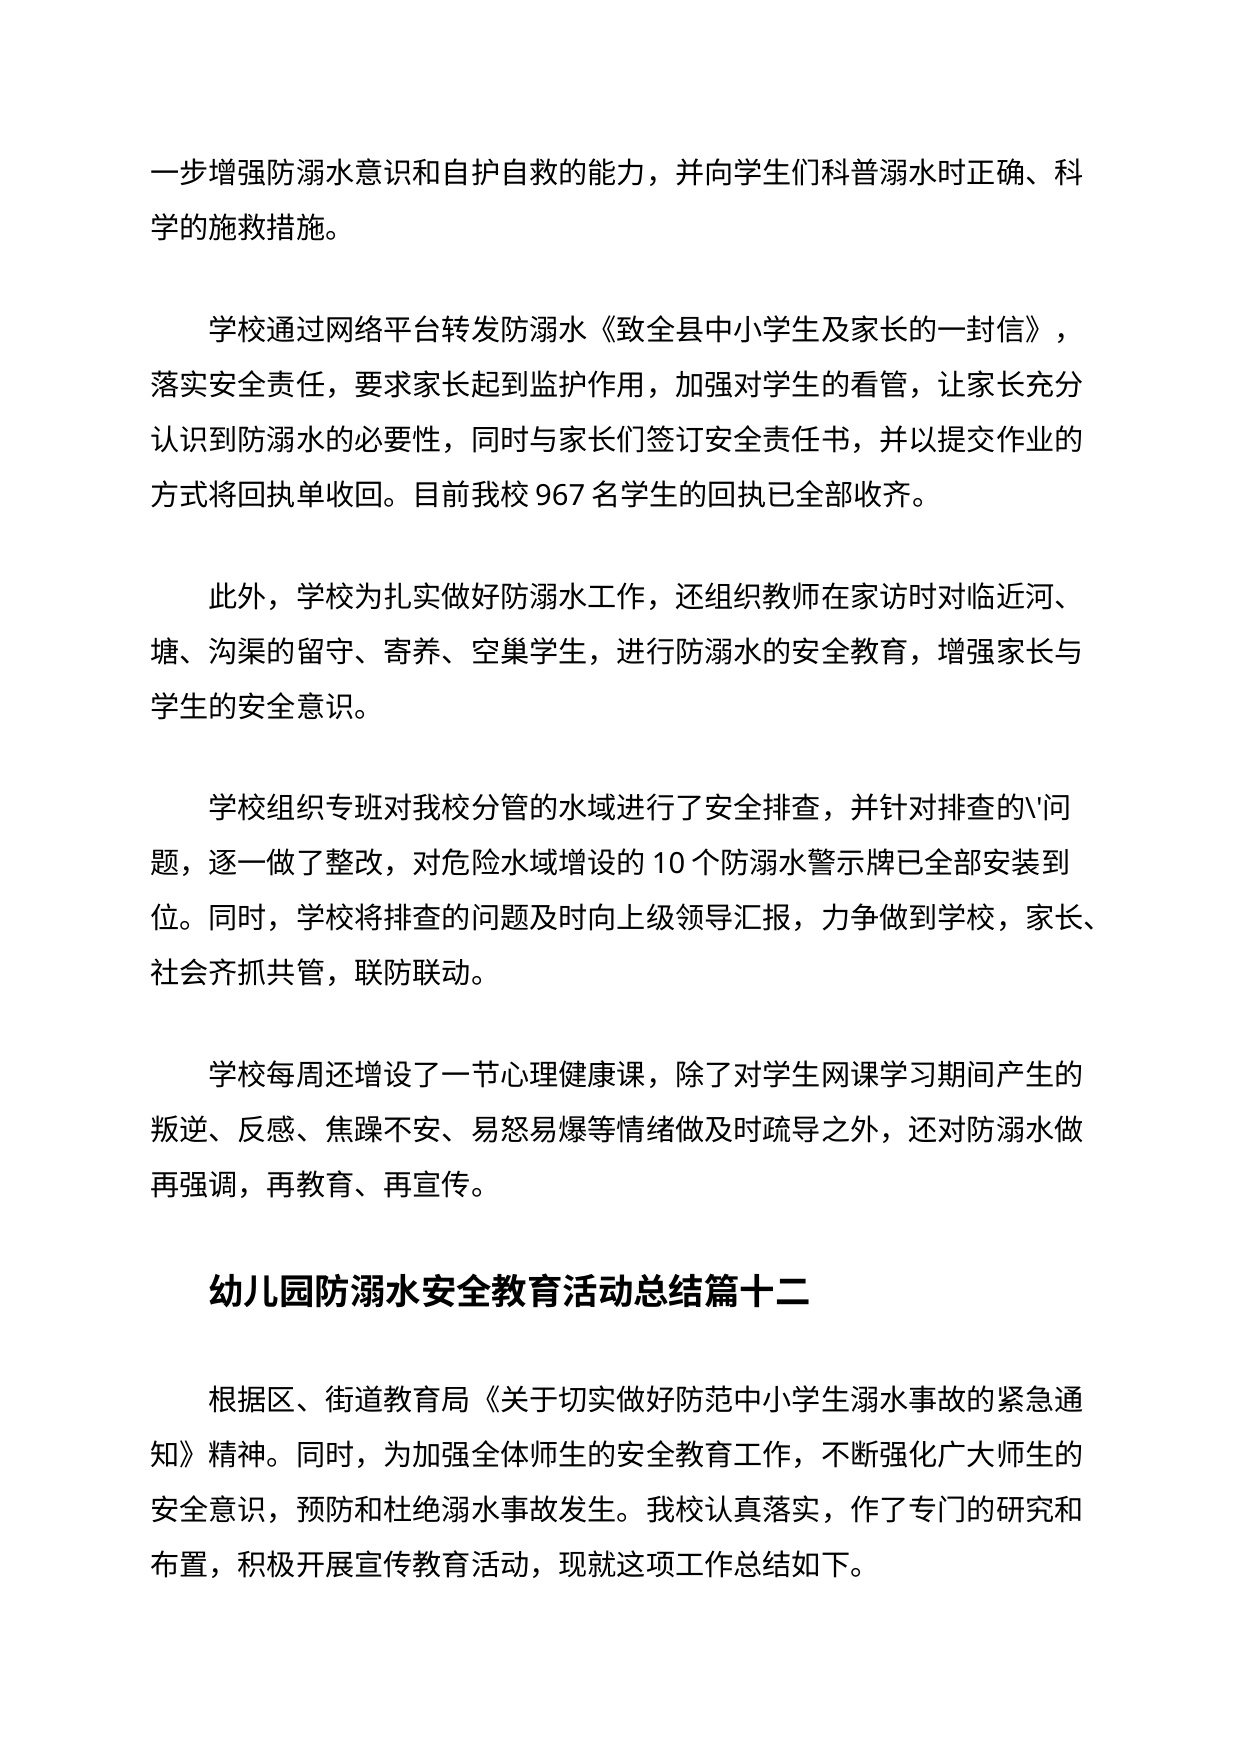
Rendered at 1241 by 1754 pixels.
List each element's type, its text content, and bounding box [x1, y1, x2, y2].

text 幼儿园防溺水安全教育活动总结篇十二 [150, 1263, 1090, 1314]
text 学校通过网络平台转发防溺水《致全县中小学生及家长的一封信》，落实安全责任，要求家长起到监护作用，加强对学生的看管，让家长充分认识到防溺水的必要性，同时与家长们签订安全责任书，并以提交作业的方式将回执单收回。目前我校967名学生的回执已全部收齐。 [150, 307, 1090, 514]
text 此外，学校为扎实做好防溺水工作，还组织教师在家访时对临近河、塘、沟渠的留守、寄养、空巢学生，进行防溺水的安全教育，增强家长与学生的安全意识。 [150, 573, 1090, 725]
text 学校组织专班对我校分管的水域进行了安全排查，并针对排查的\'问题，逐一做了整改，对危险水域增设的10个防溺水警示牌已全部安装到位。同时，学校将排查的问题及时向上级领导汇报，力争做到学校，家长、社会齐抓共管，联防联动。 [150, 785, 1090, 992]
text 学校每周还增设了一节心理健康课，除了对学生网课学习期间产生的叛逆、反感、焦躁不安、易怒易爆等情绪做及时疏导之外，还对防溺水做再强调，再教育、再宣传。 [150, 1052, 1090, 1204]
text 根据区、街道教育局《关于切实做好防范中小学生溺水事故的紧急通知》精神。同时，为加强全体师生的安全教育工作，不断强化广大师生的安全意识，预防和杜绝溺水事故发生。我校认真落实，作了专门的研究和布置，积极开展宣传教育活动，现就这项工作总结如下。 [150, 1377, 1090, 1583]
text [150, 150, 1090, 247]
